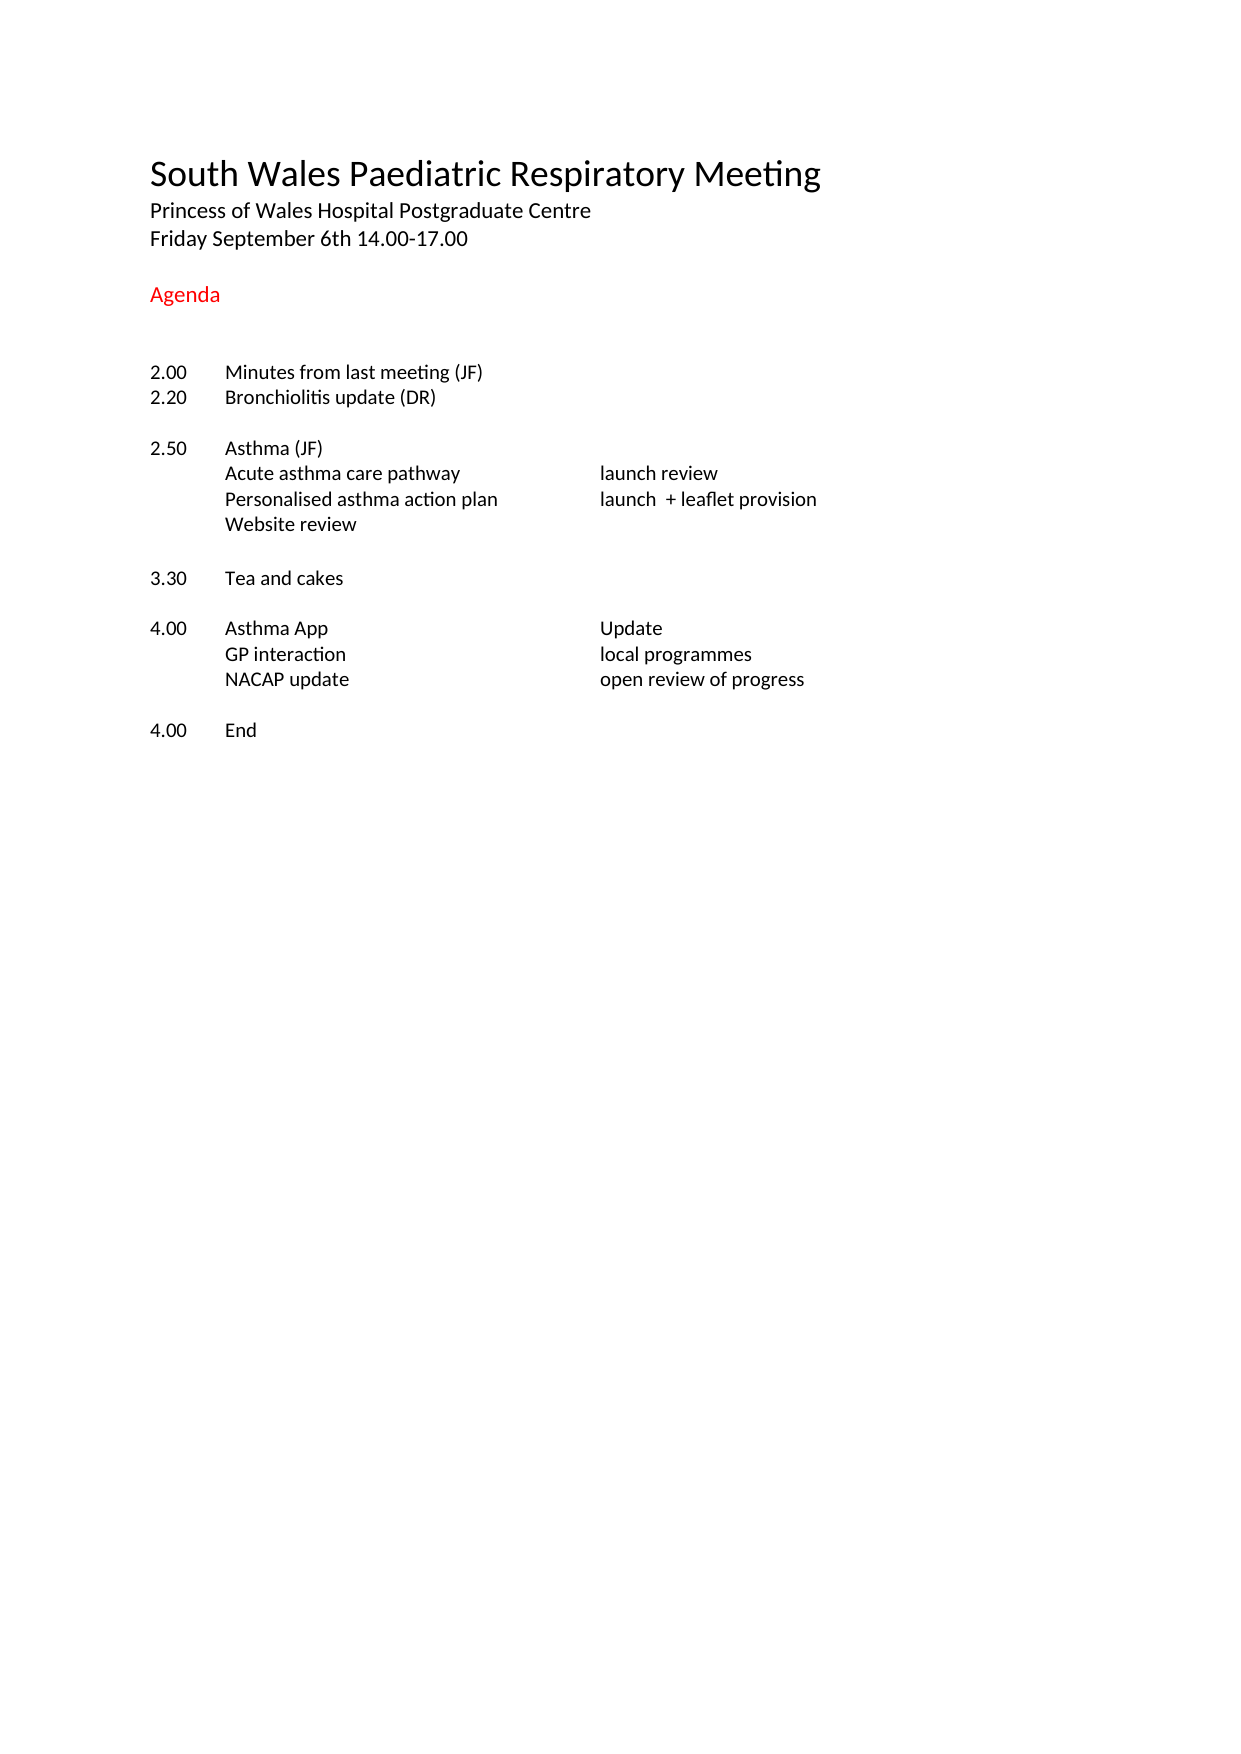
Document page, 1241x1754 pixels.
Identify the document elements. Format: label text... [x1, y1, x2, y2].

text 4.00 Asthma App Update [150, 616, 1090, 641]
text Personalised asthma action plan launch + leaflet provision [150, 486, 1090, 511]
text 3.30 Tea and cakes [150, 565, 1090, 590]
text Acute asthma care pathway launch review [150, 461, 1090, 486]
text Friday September 6th 14.00-17.00 [150, 224, 1090, 252]
text 2.50 Asthma (JF) [150, 435, 1090, 461]
text NACAP update open review of progress [150, 666, 1090, 692]
text 2.20 Bronchiolitis update (DR) [150, 384, 1090, 410]
text South Wales Paediatric Respiratory Meeting [150, 150, 1090, 196]
text 4.00 End [150, 717, 1090, 743]
text Princess of Wales Hospital Postgraduate Centre [150, 196, 1090, 224]
text Agenda [150, 280, 1090, 308]
text 2.00 Minutes from last meeting (JF) [150, 359, 1090, 384]
text Website review [150, 511, 1090, 537]
text GP interaction local programmes [150, 641, 1090, 666]
